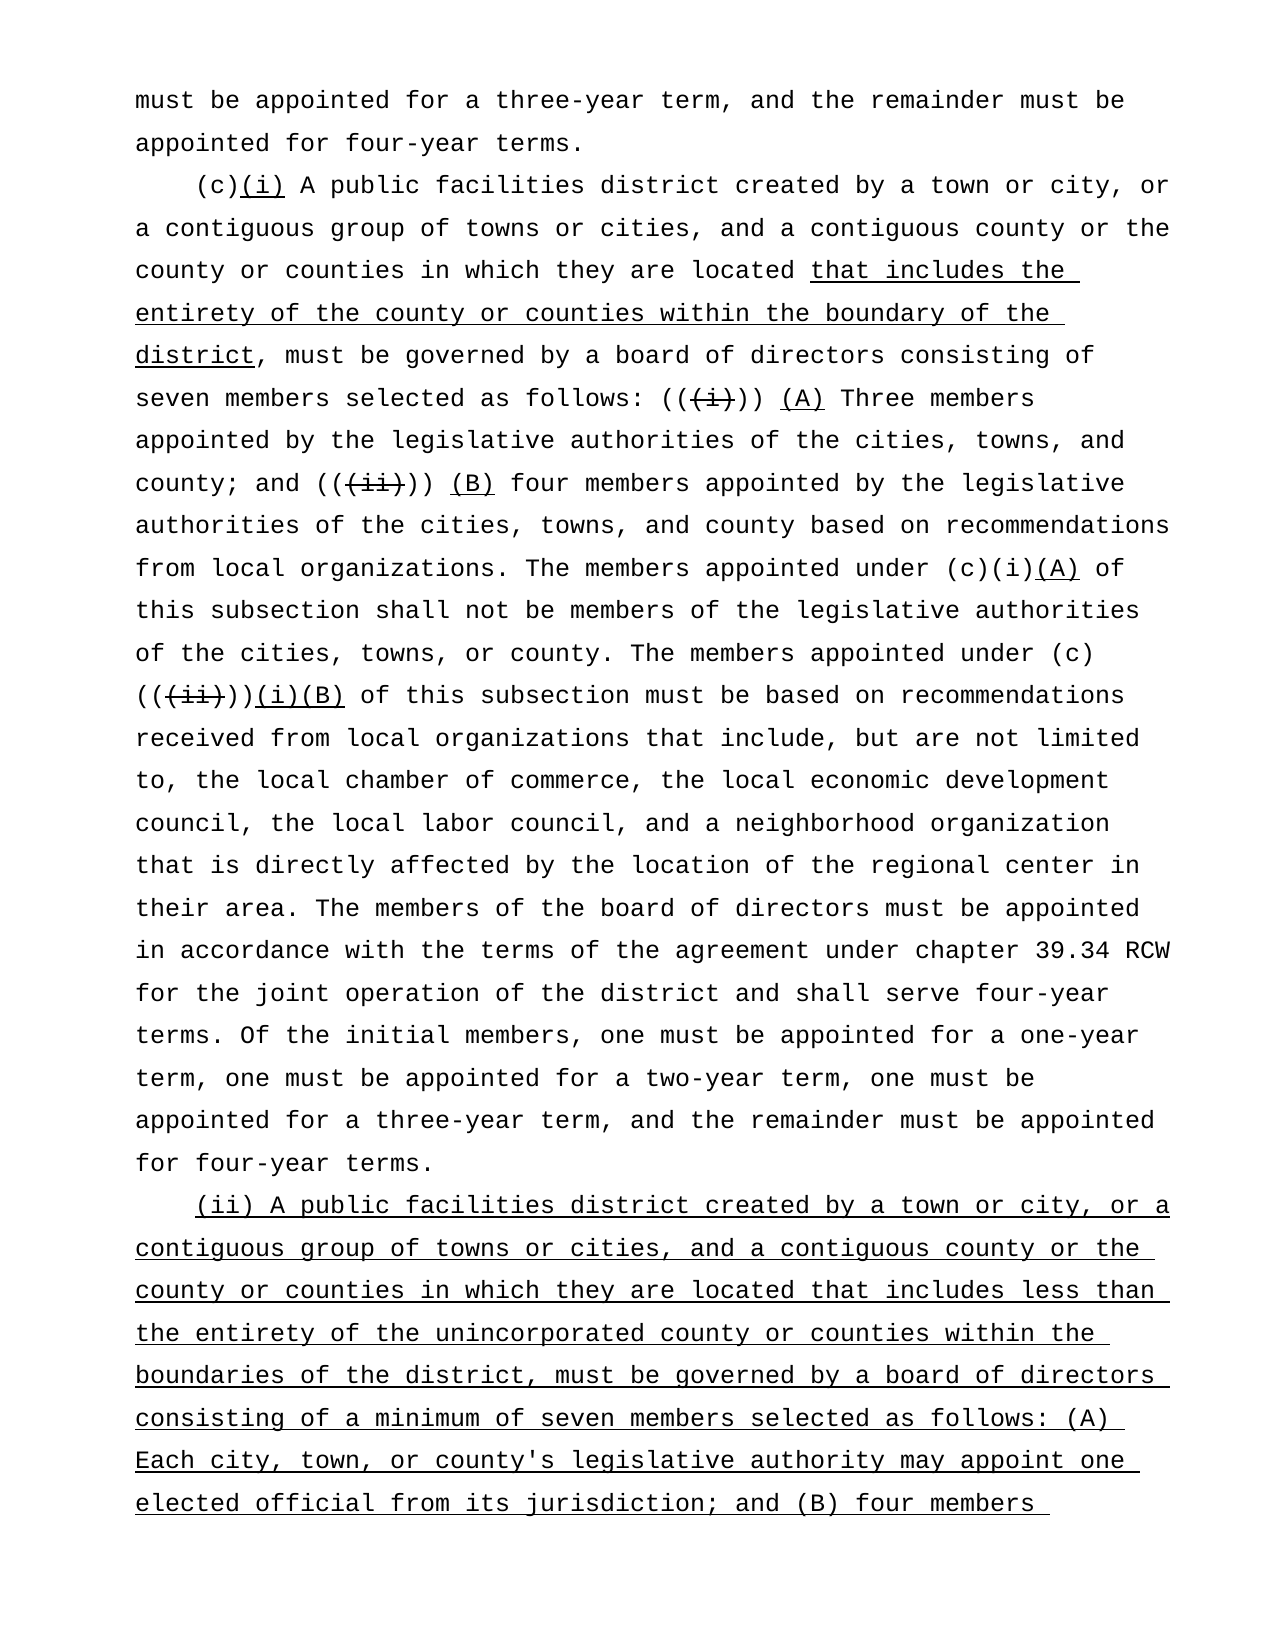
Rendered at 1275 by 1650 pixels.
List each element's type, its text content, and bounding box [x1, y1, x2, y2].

text (c)(i) A public facilities district created by a town or city, or a contiguous group of towns or cities, and a contiguous county or the county or counties in which they are located that includes the entirety of the county or counties within the boundary of the district, must be governed by a board of directors consisting of seven members selected as follows: (((i))) (A) Three members appointed by the legislative authorities of the cities, towns, and county; and (((ii))) (B) four members appointed by the legislative authorities of the cities, towns, and county based on recommendations from local organizations. The members appointed under (c)(i)(A) of this subsection shall not be members of the legislative authorities of the cities, towns, or county. The members appointed under (c)(((ii)))(i)(B) of this subsection must be based on recommendations received from local organizations that include, but are not limited to, the local chamber of commerce, the local economic development council, the local labor council, and a neighborhood organization that is directly affected by the location of the regional center in their area. The members of the board of directors must be appointed in accordance with the terms of the agreement under chapter 39.34 RCW for the joint operation of the district and shall serve four-year terms. Of the initial members, one must be appointed for a one-year term, one must be appointed for a two-year term, one must be appointed for a three-year term, and the remainder must be appointed for four-year terms. [135, 160, 1170, 1180]
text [135, 1388, 1170, 1520]
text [135, 75, 1170, 160]
